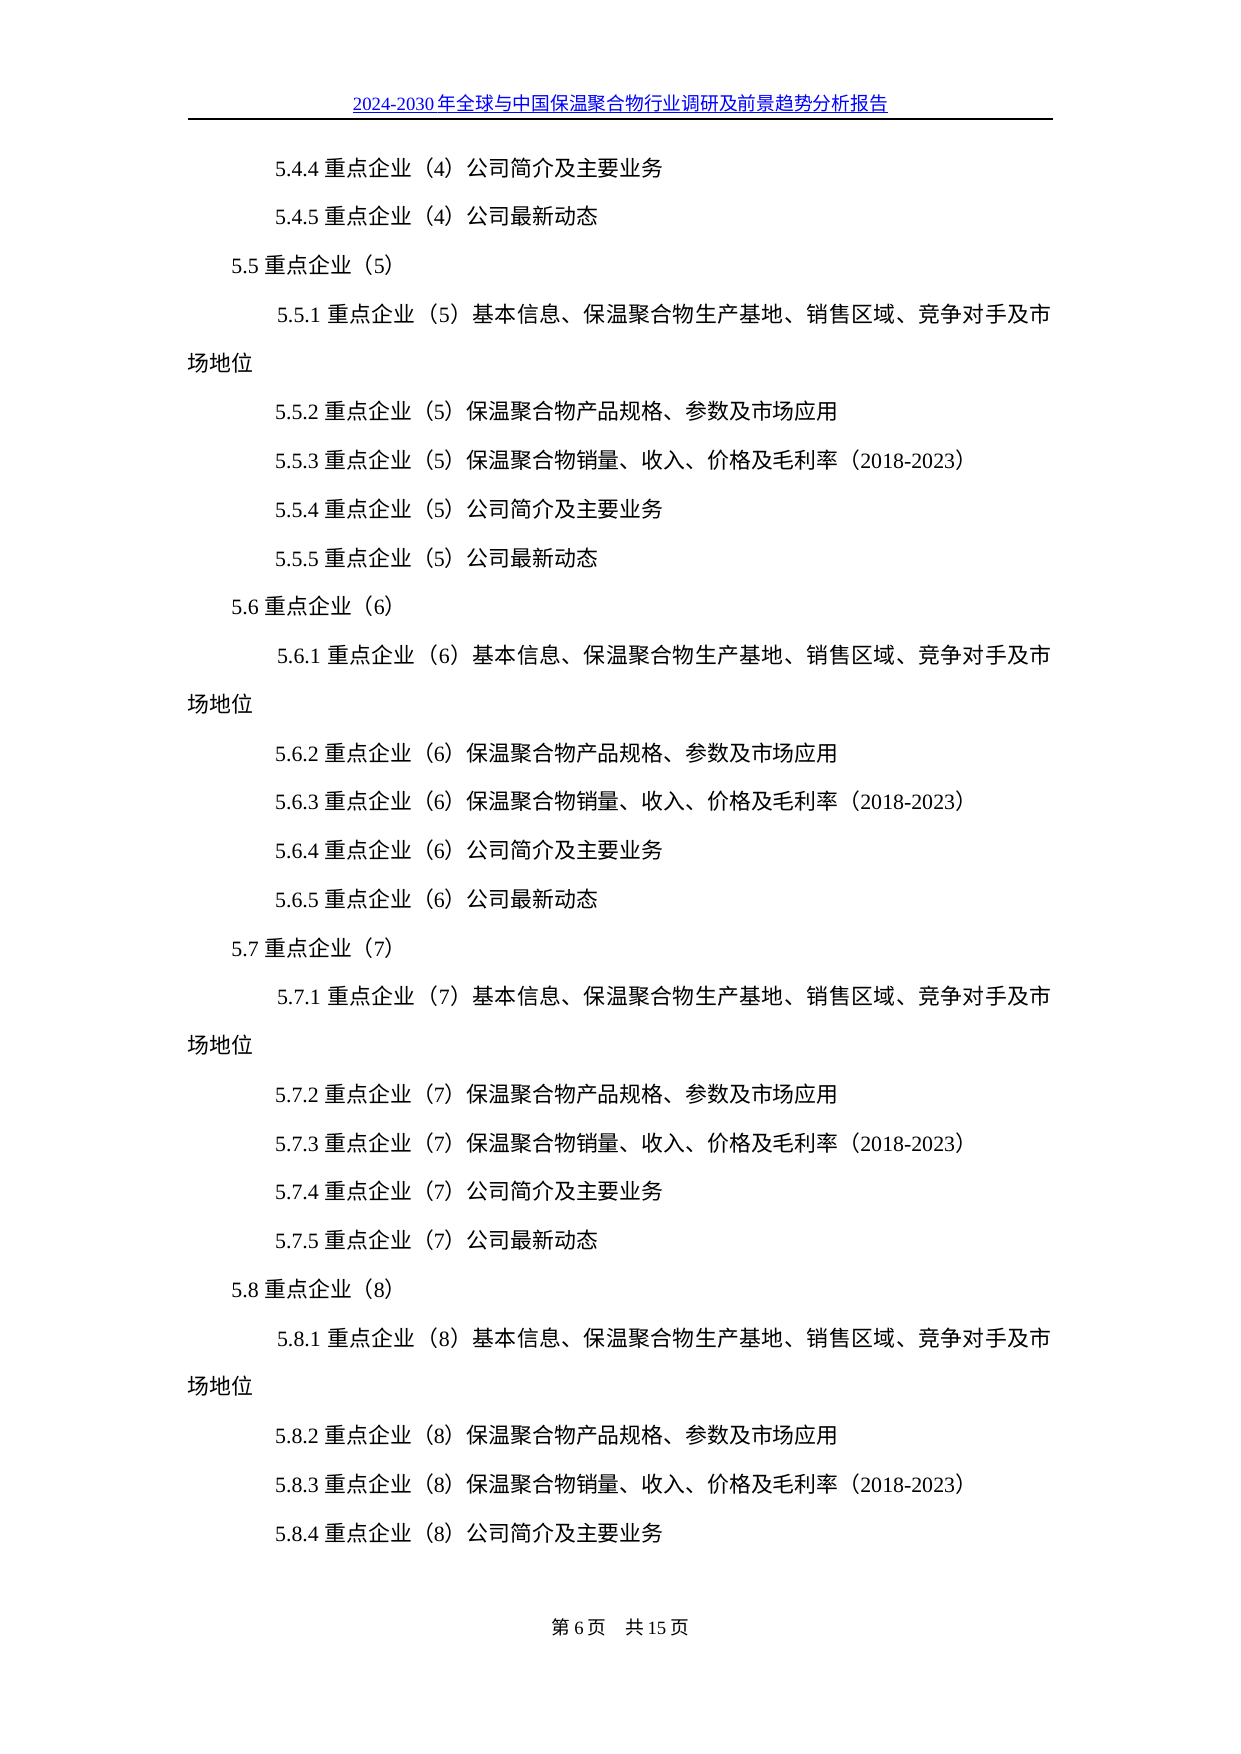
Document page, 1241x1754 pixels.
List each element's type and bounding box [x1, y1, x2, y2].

text [187, 150, 1053, 1548]
